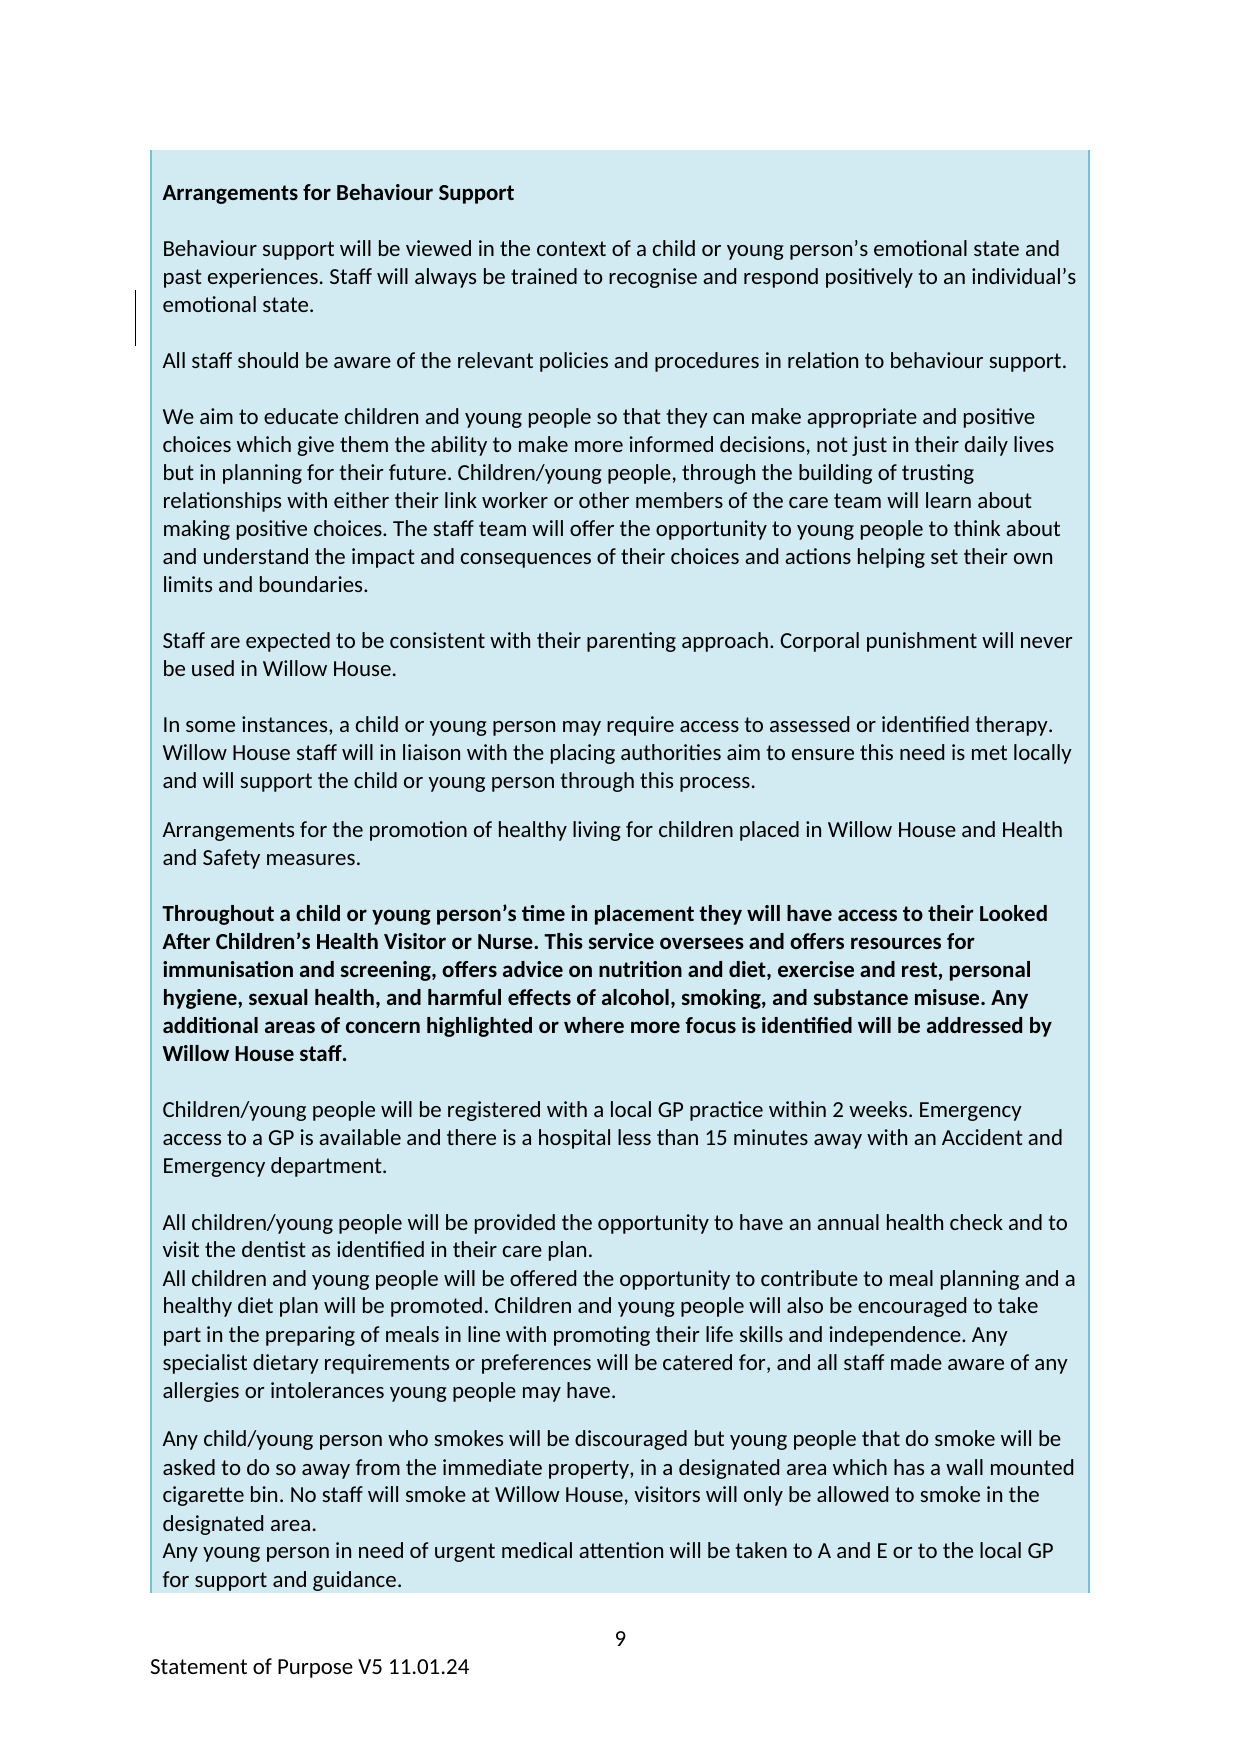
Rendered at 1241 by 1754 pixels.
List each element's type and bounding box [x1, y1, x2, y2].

table_cell [152, 150, 1088, 1593]
